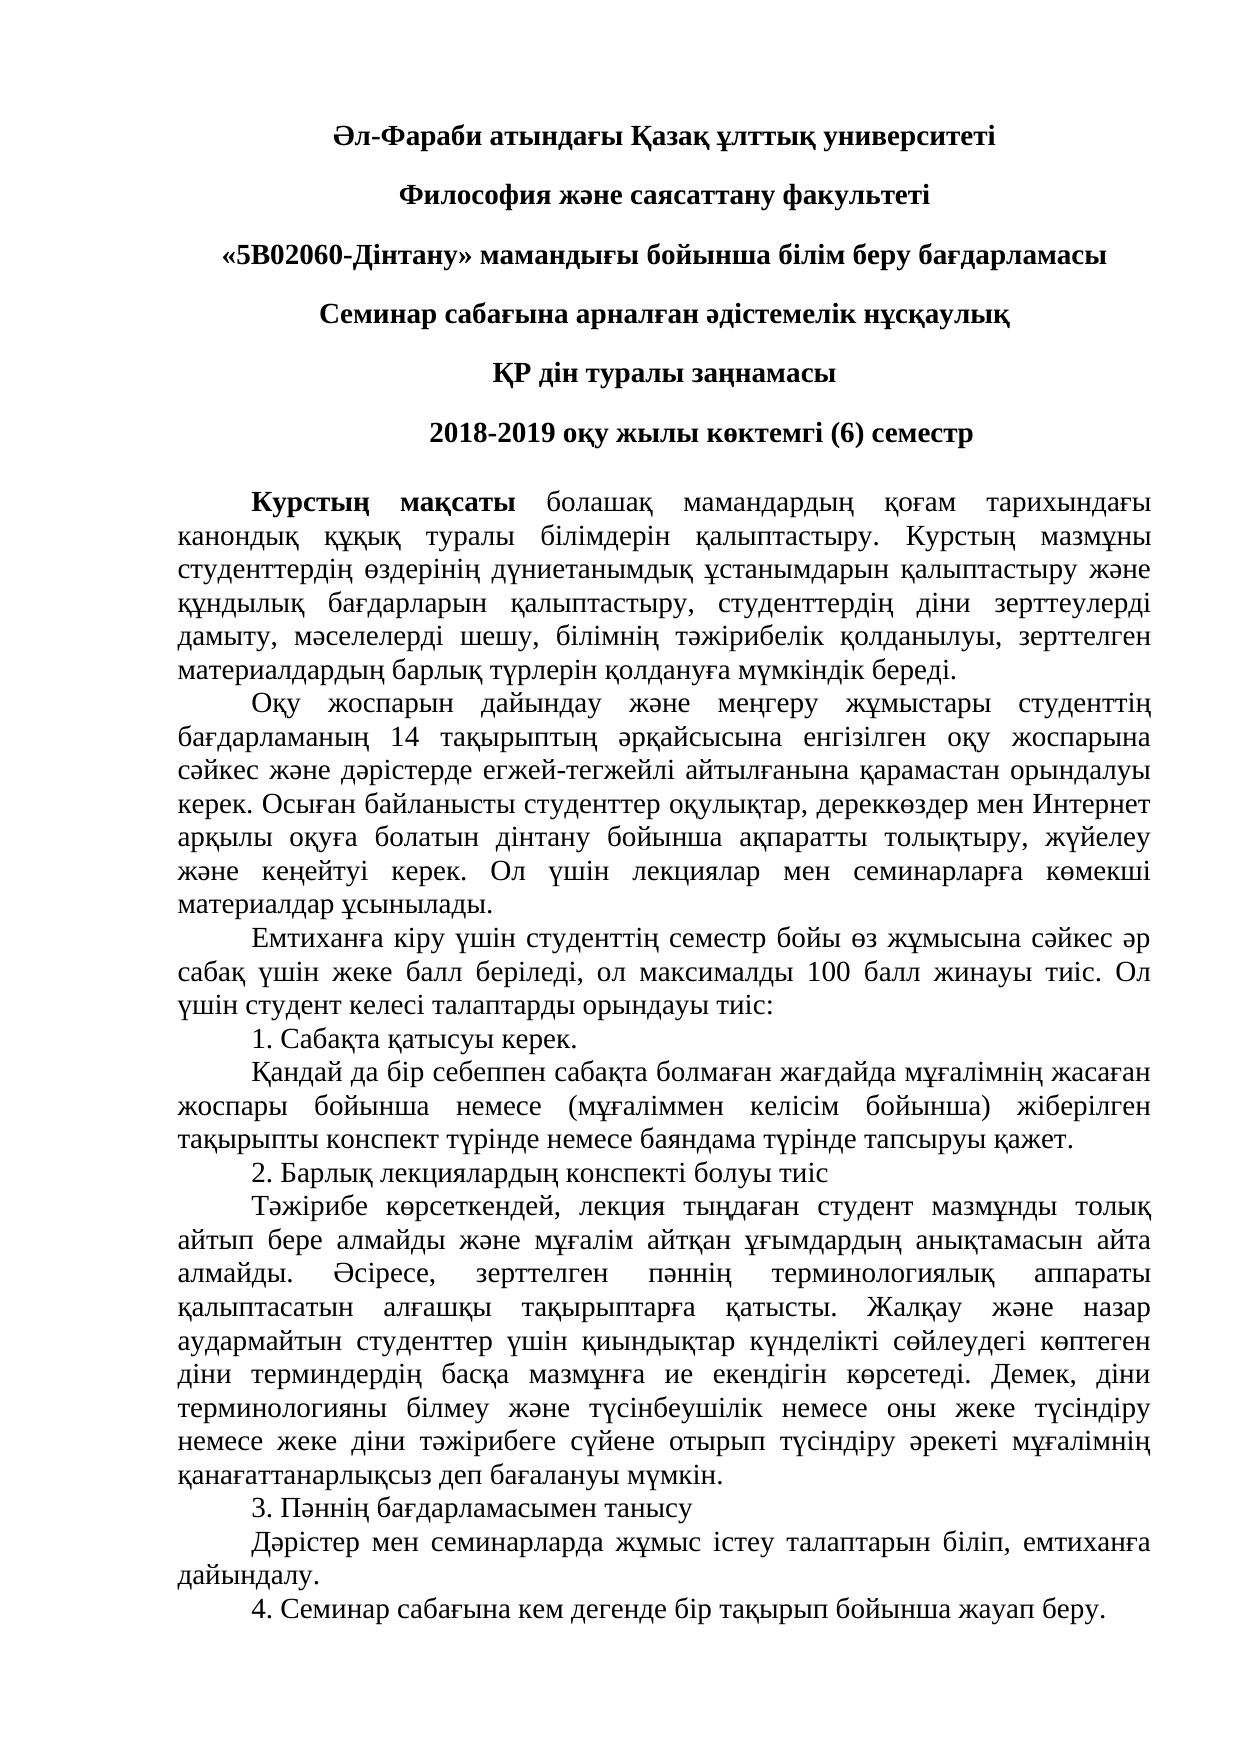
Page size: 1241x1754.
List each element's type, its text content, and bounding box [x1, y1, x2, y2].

text 1. Сабақта қатысуы керек. [177, 1021, 1152, 1054]
text 2018-2019 оқу жылы көктемгі (6) семестр [177, 415, 1152, 448]
text Курстың мақсаты болашақ мамандардың қоғам тарихындағы канондық құқық туралы білімдерін қалыптастыру. Курстың мазмұны студенттердің өздерінің дүниетанымдық ұстанымдарын қалыптастыру және құндылық бағдарларын қалыптастыру, студенттердің діни зерттеулерді дамыту, мәселелерді шешу, білімнің тәжірибелік қолданылуы, зерттелген материалдардың барлық түрлерін қолдануға мүмкіндік береді. [177, 484, 1152, 685]
text Философия және саясаттану факультеті [177, 177, 1152, 211]
text 2. Барлық лекциялардың конспекті болуы тиіс [177, 1155, 1152, 1188]
text Емтиханға кіру үшін студенттің семестр бойы өз жұмысына сәйкес әр сабақ үшін жеке балл беріледі, ол максималды 100 балл жинауы тиіс. Ол үшін студент келесі талаптарды орындауы тиіс: [177, 920, 1152, 1021]
text Қандай да бір себеппен сабақта болмаған жағдайда мұғалімнің жасаған жоспары бойынша немесе (мұғаліммен келісім бойынша) жіберілген тақырыпты конспект түрінде немесе баяндама түрінде тапсыруы қажет. [177, 1054, 1152, 1155]
text 3. Пәннің бағдарламасымен танысу [177, 1490, 1152, 1524]
text Әл-Фараби атындағы Қазақ ұлттық университеті [177, 118, 1152, 152]
text Тәжірибе көрсеткендей, лекция тыңдаған студент мазмұнды толық айтып бере алмайды және мұғалім айтқан ұғымдардың анықтамасын айта алмайды. Әсіресе, зерттелген пәннің терминологиялық аппараты қалыптасатын алғашқы тақырыптарға қатысты. Жалқау және назар аудармайтын студенттер үшін қиындықтар күнделікті сөйлеудегі көптеген діни терминдердің басқа мазмұнға ие екендігін көрсетеді. Демек, діни терминологияны білмеу және түсінбеушілік немесе оны жеке түсіндіру немесе жеке діни тәжірибеге сүйене отырып түсіндіру әрекеті мұғалімнің қанағаттанарлықсыз деп бағалануы мүмкін. [177, 1188, 1152, 1490]
text Оқу жоспарын дайындау және меңгеру жұмыстары студенттің бағдарламаның 14 тақырыптың әрқайсысына енгізілген оқу жоспарына сәйкес және дәрістерде егжей-тегжейлі айтылғанына қарамастан орындалуы керек. Осыған байланысты студенттер оқулықтар, дереккөздер мен Интернет арқылы оқуға болатын дінтану бойынша ақпаратты толықтыру, жүйелеу және кеңейтуі керек. Ол үшін лекциялар мен семинарларға көмекші материалдар ұсынылады. [177, 685, 1152, 920]
text «5В02060-Дінтану» мамандығы бойынша білім беру бағдарламасы [177, 237, 1152, 270]
text Семинар сабағына арналған әдістемелік нұсқаулық [177, 296, 1152, 330]
text ҚР дін туралы заңнамасы [177, 356, 1152, 389]
text 4. Семинар сабағына кем дегенде бір тақырып бойынша жауап беру. [177, 1591, 1152, 1624]
text Дәрістер мен семинарларда жұмыс істеу талаптарын біліп, емтиханға дайындалу. [177, 1524, 1152, 1591]
